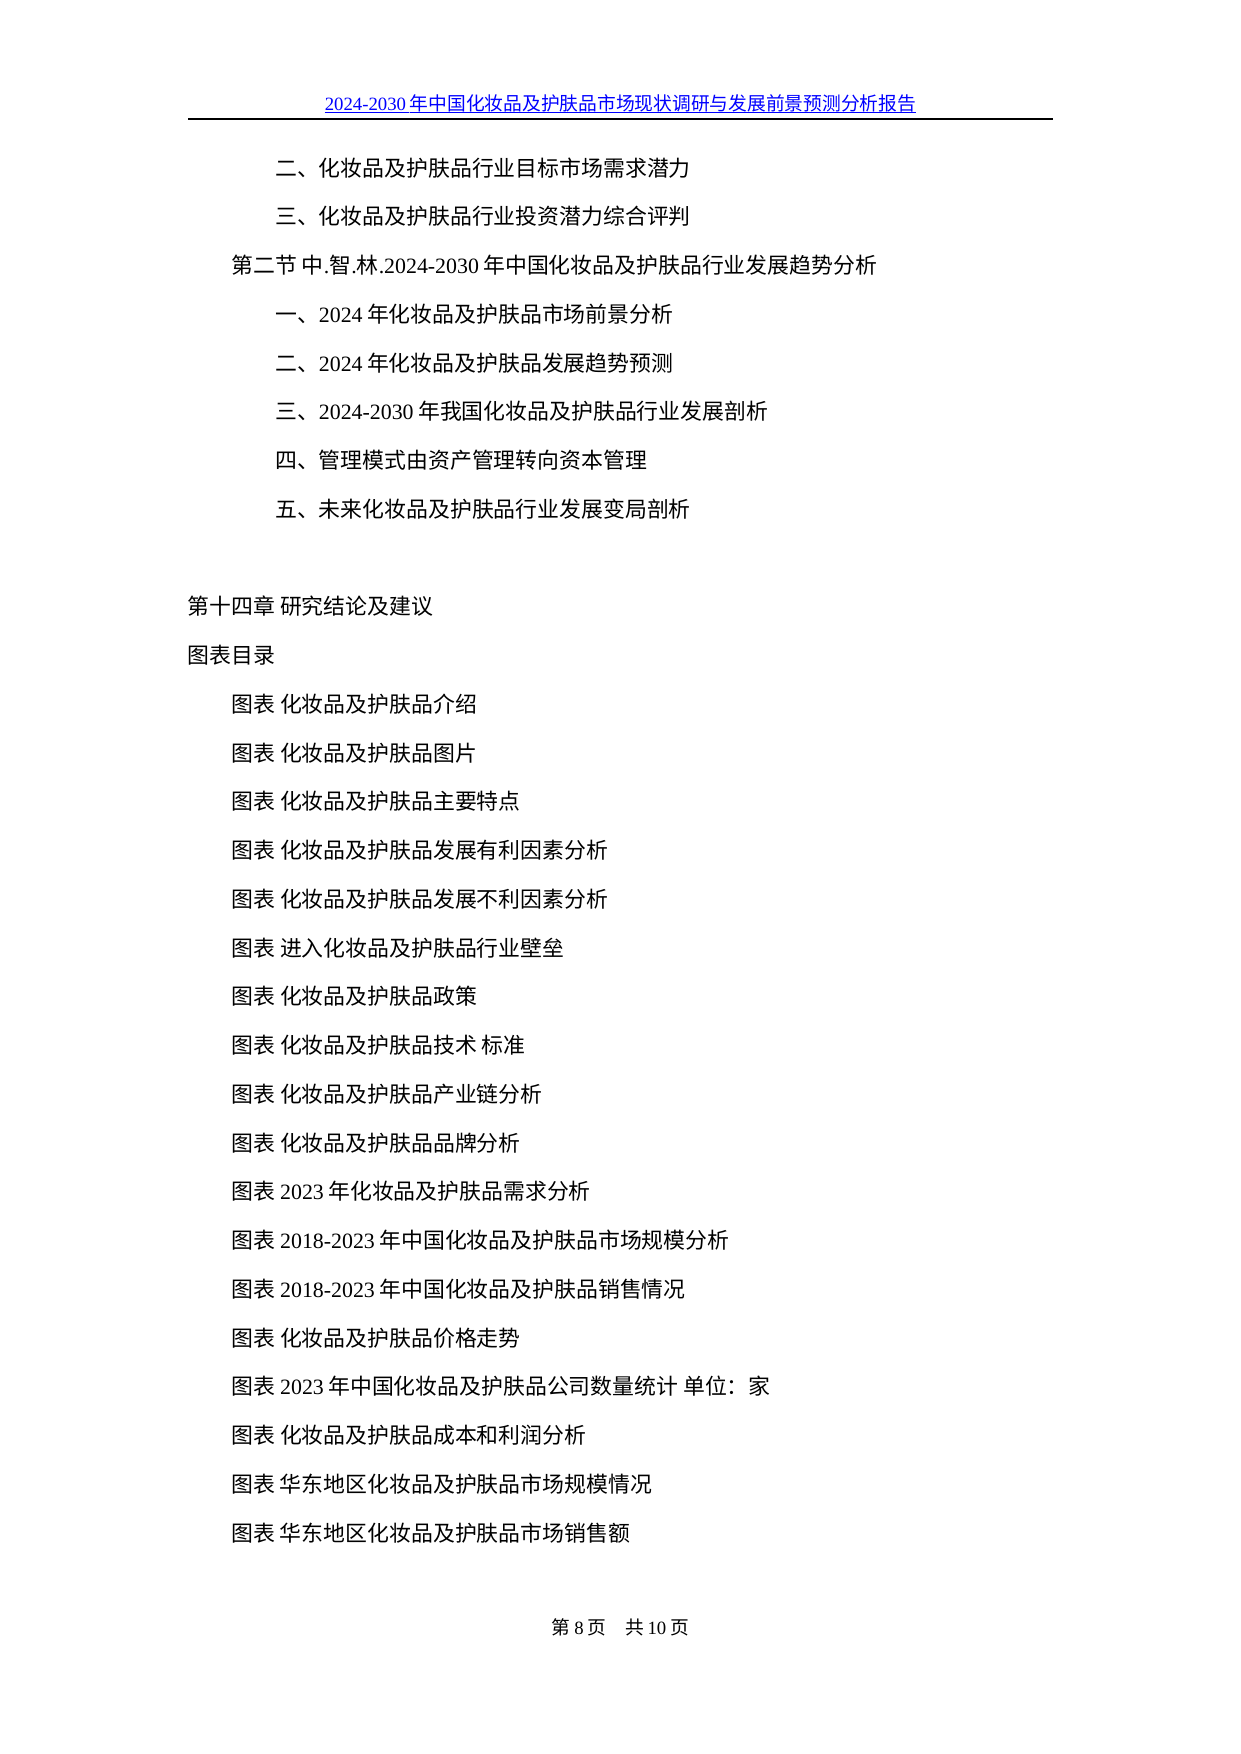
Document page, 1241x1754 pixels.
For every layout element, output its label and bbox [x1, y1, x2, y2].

text [187, 150, 1053, 1548]
